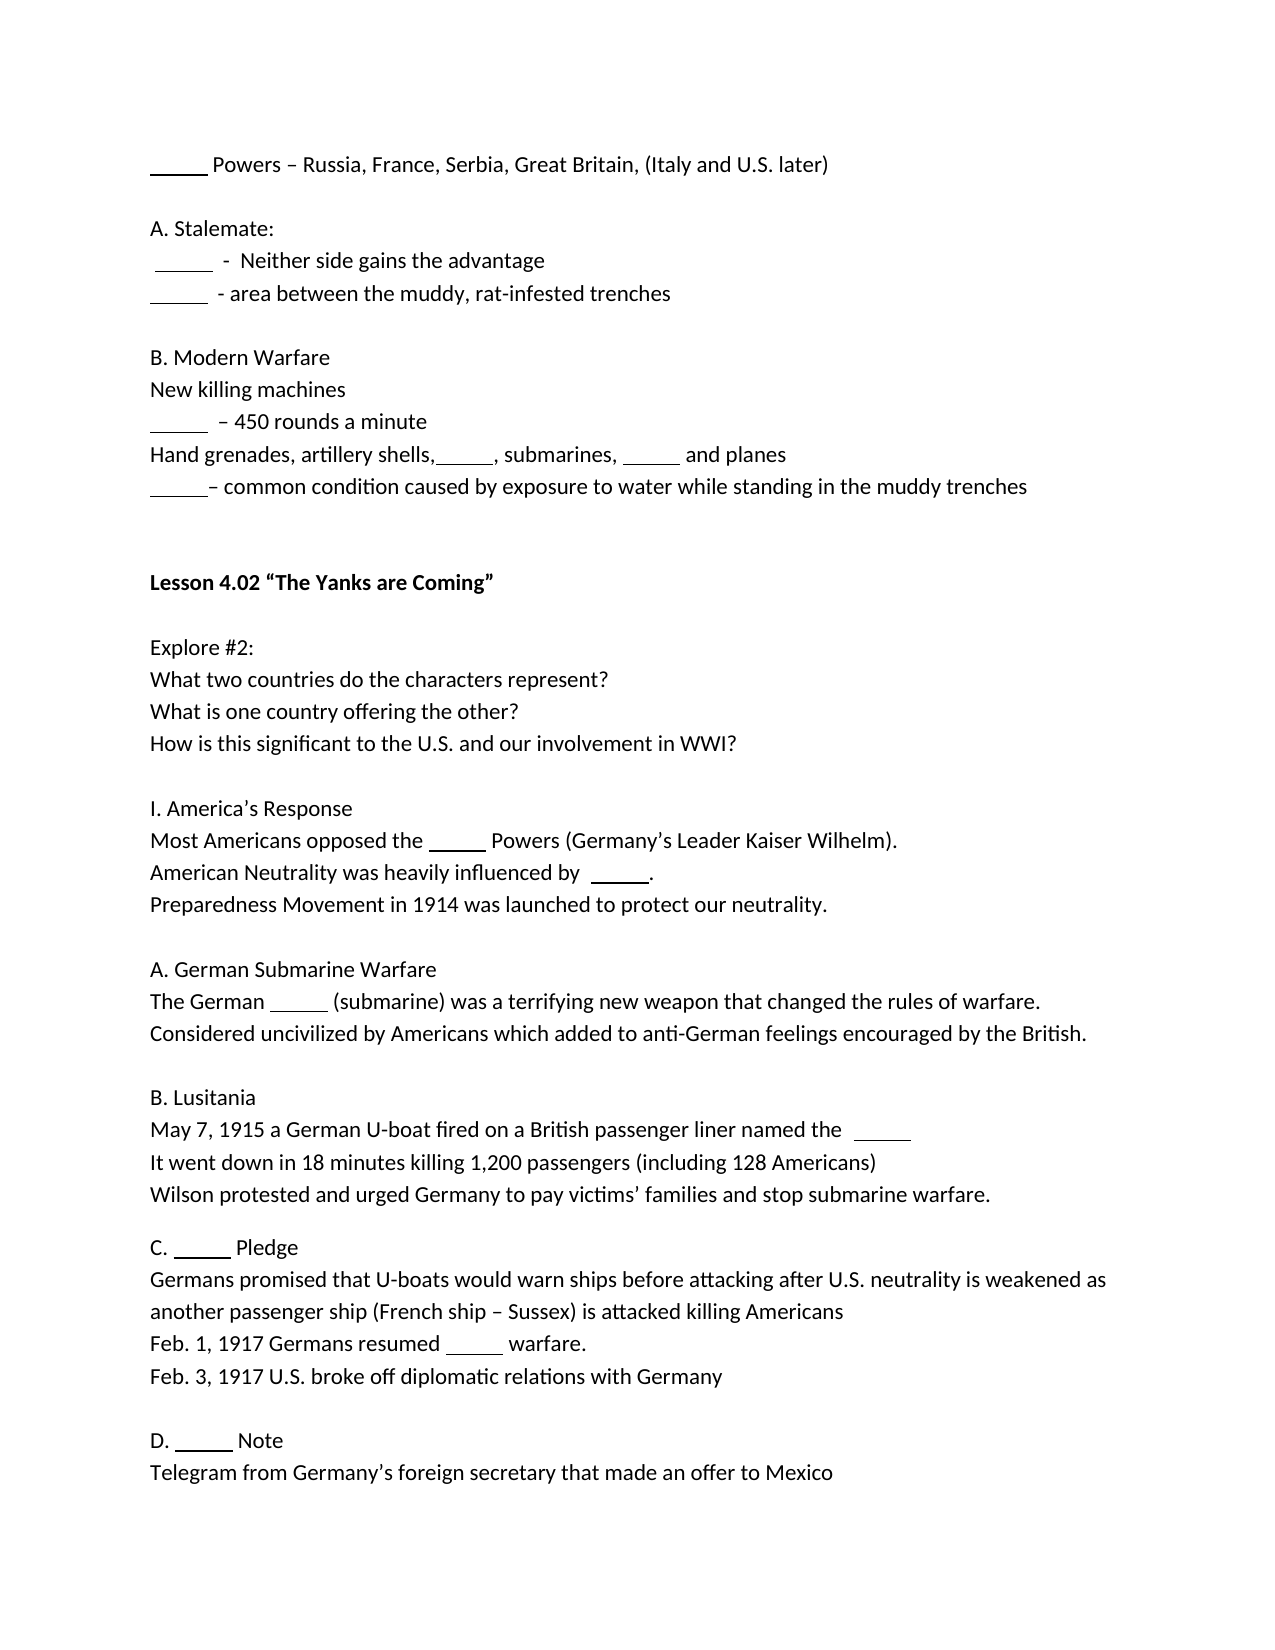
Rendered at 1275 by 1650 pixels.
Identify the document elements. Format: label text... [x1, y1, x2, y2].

text Telegram from Germany’s foreign secretary that made an offer to Mexico [150, 1458, 1125, 1486]
text What is one country offering the other? [150, 697, 1125, 725]
text Hand grenades, artillery shells, , submarines, and planes [150, 440, 1125, 468]
text It went down in 18 minutes killing 1,200 passengers (including 128 Americans) [150, 1148, 1125, 1176]
text A. German Submarine Warfare [150, 955, 1125, 983]
text D. Note [150, 1426, 1125, 1454]
text C. Pledge [150, 1233, 1125, 1261]
text - Neither side gains the advantage [150, 247, 1125, 274]
text What two countries do the characters represent? [150, 665, 1125, 693]
text The German (submarine) was a terrifying new weapon that changed the rules of warfare. [150, 987, 1125, 1015]
text May 7, 1915 a German U-boat fired on a British passenger liner named the [150, 1116, 1125, 1144]
text Considered uncivilized by Americans which added to anti-German feelings encouraged by the British. [150, 1019, 1125, 1047]
text I. America’s Response [150, 794, 1125, 822]
text Lesson 4.02 “The Yanks are Coming” [150, 568, 1125, 596]
text A. Stalemate: [150, 214, 1125, 242]
text B. Lusitania [150, 1083, 1125, 1111]
text New killing machines [150, 375, 1125, 403]
text Germans promised that U-boats would warn ships before attacking after U.S. neutrality is weakened as another passenger ship (French ship – Sussex) is attacked killing Americans [150, 1265, 1125, 1325]
text Powers – Russia, France, Serbia, Great Britain, (Italy and U.S. later) [150, 150, 1125, 178]
text - area between the muddy, rat-infested trenches [150, 279, 1125, 307]
text B. Modern Warfare [150, 343, 1125, 371]
text Explore #2: [150, 633, 1125, 661]
text – common condition caused by exposure to water while standing in the muddy trenches [150, 472, 1125, 500]
text Preparedness Movement in 1914 was launched to protect our neutrality. [150, 890, 1125, 918]
text Wilson protested and urged Germany to pay victims’ families and stop submarine warfare. [150, 1180, 1125, 1208]
text Feb. 3, 1917 U.S. broke off diplomatic relations with Germany [150, 1362, 1125, 1390]
text American Neutrality was heavily influenced by . [150, 858, 1125, 886]
text Most Americans opposed the Powers (Germany’s Leader Kaiser Wilhelm). [150, 826, 1125, 854]
text Feb. 1, 1917 Germans resumed warfare. [150, 1329, 1125, 1358]
text – 450 rounds a minute [150, 407, 1125, 436]
text How is this significant to the U.S. and our involvement in WWI? [150, 729, 1125, 757]
